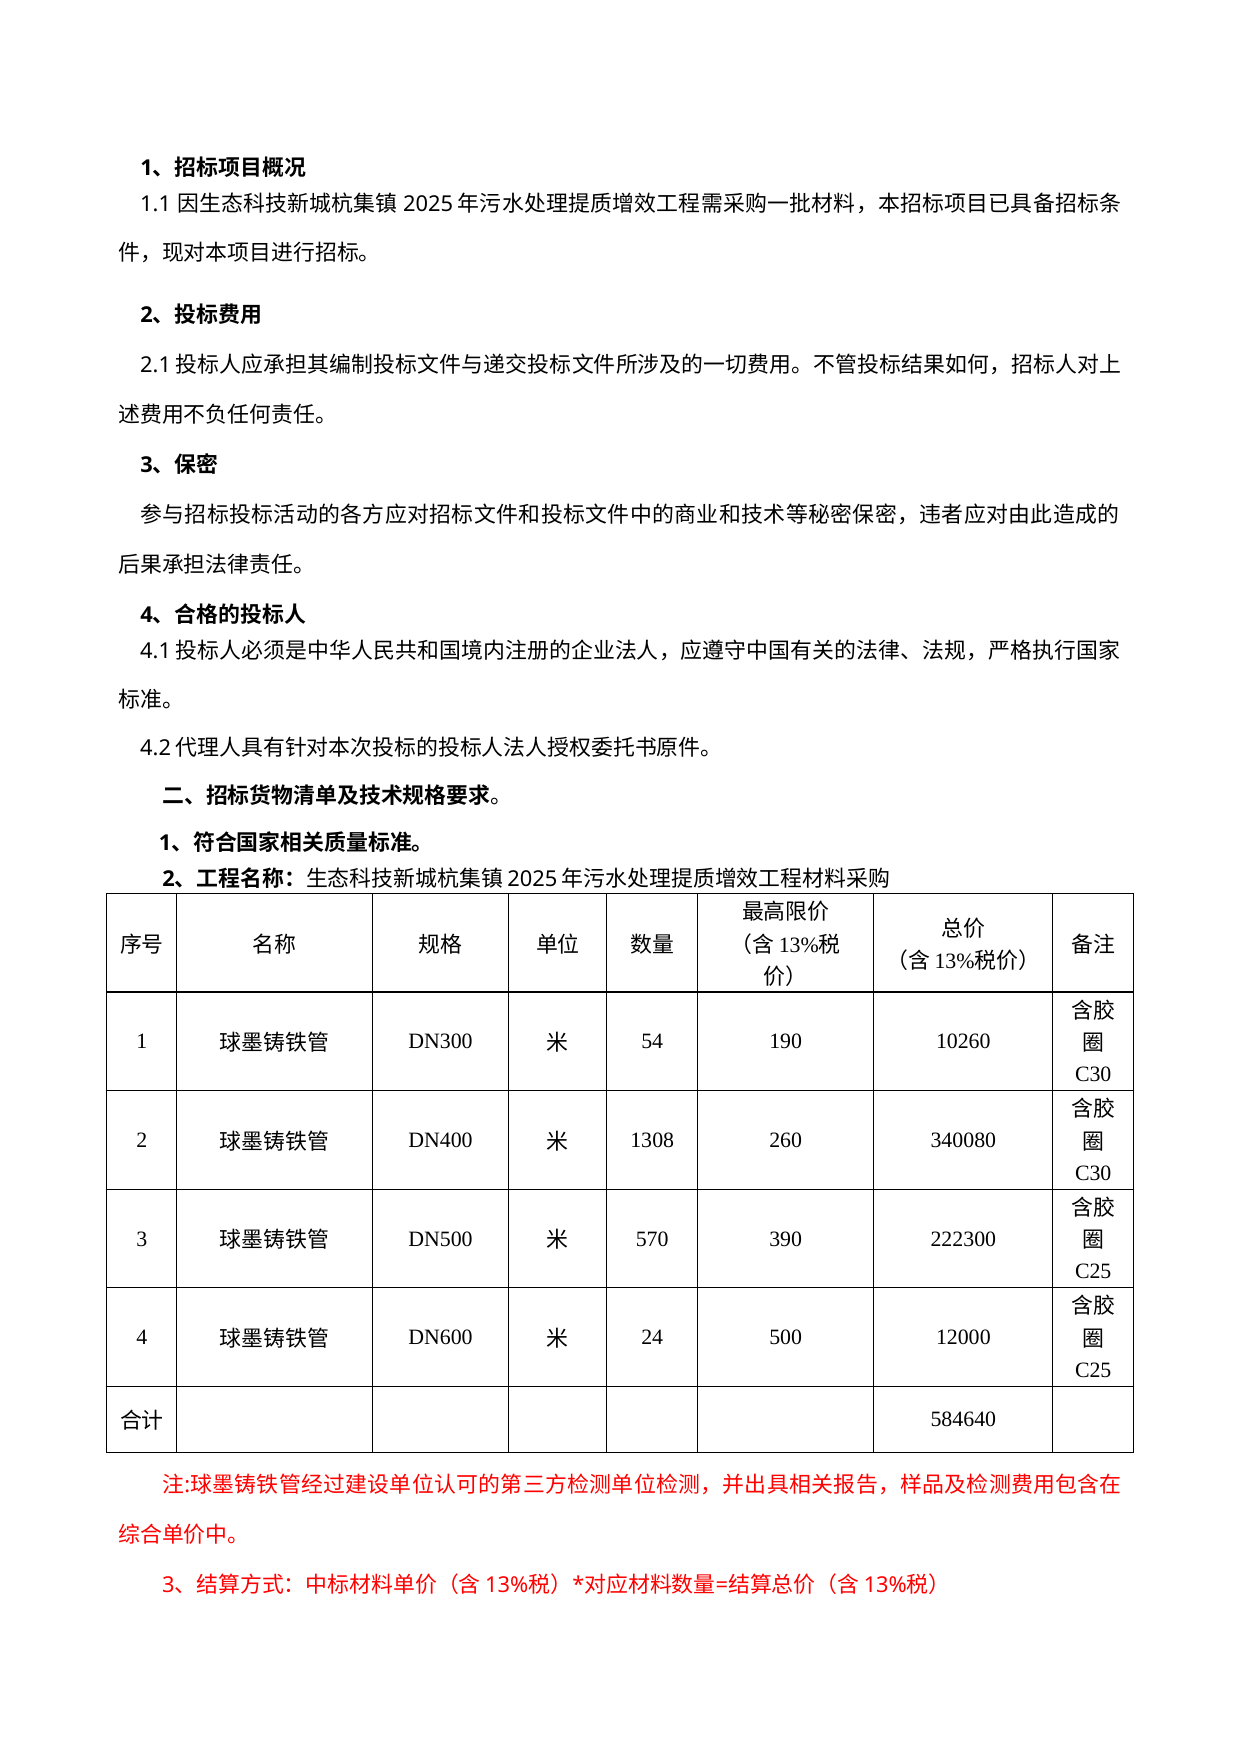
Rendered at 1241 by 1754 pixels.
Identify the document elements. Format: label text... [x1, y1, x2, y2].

table_cell 含胶圈C25 [1053, 1190, 1133, 1287]
table_cell 222300 [874, 1190, 1052, 1287]
table_cell 1308 [607, 1091, 697, 1188]
table_cell 米 [509, 1091, 606, 1188]
table_cell DN300 [373, 993, 508, 1090]
table_header 最高限价 （含13%税价） [698, 894, 873, 991]
table_header 备注 [1053, 894, 1133, 991]
list 1、符合国家相关质量标准。 [78, 810, 1122, 860]
table_cell 米 [509, 1190, 606, 1287]
table_header 序号 [107, 894, 176, 991]
text 1.1 因生态科技新城杭集镇2025年污水处理提质增效工程需采购一批材料，本招标项目已具备招标条件，现对本项目进行招标。 [118, 185, 1122, 267]
table_header 名称 [177, 894, 372, 991]
text 4、合格的投标人 [118, 582, 1122, 632]
table_cell 10260 [874, 993, 1052, 1090]
table_cell [698, 1387, 873, 1452]
text 2、投标费用 [118, 282, 1122, 332]
text 2、工程名称：生态科技新城杭集镇2025年污水处理提质增效工程材料采购 [118, 860, 1122, 893]
table_cell [373, 1387, 508, 1452]
text 1、招标项目概况 [118, 135, 1122, 185]
text 2.1投标人应承担其编制投标文件与递交投标文件所涉及的一切费用。不管投标结果如何，招标人对上述费用不负任何责任。 [118, 332, 1122, 432]
table_cell 390 [698, 1190, 873, 1287]
table_cell 584640 [874, 1387, 1052, 1452]
table_cell 球墨铸铁管 [177, 1288, 372, 1386]
text 4.2代理人具有针对本次投标的投标人法人授权委托书原件。 [118, 729, 1122, 762]
table_cell 4 [107, 1288, 176, 1386]
table_cell 含胶圈C30 [1053, 993, 1133, 1090]
table_cell 3 [107, 1190, 176, 1287]
table_cell 24 [607, 1288, 697, 1386]
text 参与招标投标活动的各方应对招标文件和投标文件中的商业和技术等秘密保密，违者应对由此造成的后果承担法律责任。 [118, 482, 1122, 582]
table_cell [1053, 1387, 1133, 1452]
table_cell [607, 1387, 697, 1452]
text 4.1投标人必须是中华人民共和国境内注册的企业法人，应遵守中国有关的法律、法规，严格执行国家标准。 [118, 632, 1122, 714]
table_cell 54 [607, 993, 697, 1090]
table_cell 米 [509, 993, 606, 1090]
table_cell 米 [509, 1288, 606, 1386]
table_cell DN500 [373, 1190, 508, 1287]
table_header 单位 [509, 894, 606, 991]
table_cell 340080 [874, 1091, 1052, 1188]
table_cell [509, 1387, 606, 1452]
table_header 数量 [607, 894, 697, 991]
list 3、结算方式：中标材料单价（含13%税）*对应材料数量=结算总价（含13%税） [118, 1553, 1122, 1603]
table_header 规格 [373, 894, 508, 991]
table_cell DN400 [373, 1091, 508, 1188]
text 3、保密 [118, 432, 1122, 482]
table_cell DN600 [373, 1288, 508, 1386]
table_cell 球墨铸铁管 [177, 1091, 372, 1188]
list 二、招标货物清单及技术规格要求。 [118, 778, 1122, 810]
table_cell 570 [607, 1190, 697, 1287]
table_cell 球墨铸铁管 [177, 993, 372, 1090]
table_cell 260 [698, 1091, 873, 1188]
table_cell 1 [107, 993, 176, 1090]
table_cell [177, 1387, 372, 1452]
table_header 总价 （含13%税价） [874, 894, 1052, 991]
table_cell 含胶圈C25 [1053, 1288, 1133, 1386]
table_cell 含胶圈C30 [1053, 1091, 1133, 1188]
list 注:球墨铸铁管经过建设单位认可的第三方检测单位检测，并出具相关报告，样品及检测费用包含在综合单价中。 [118, 1453, 1122, 1553]
table_cell 2 [107, 1091, 176, 1188]
table_cell 190 [698, 993, 873, 1090]
table_cell 合计 [107, 1387, 176, 1452]
table_cell 500 [698, 1288, 873, 1386]
table_cell 12000 [874, 1288, 1052, 1386]
table_cell 球墨铸铁管 [177, 1190, 372, 1287]
